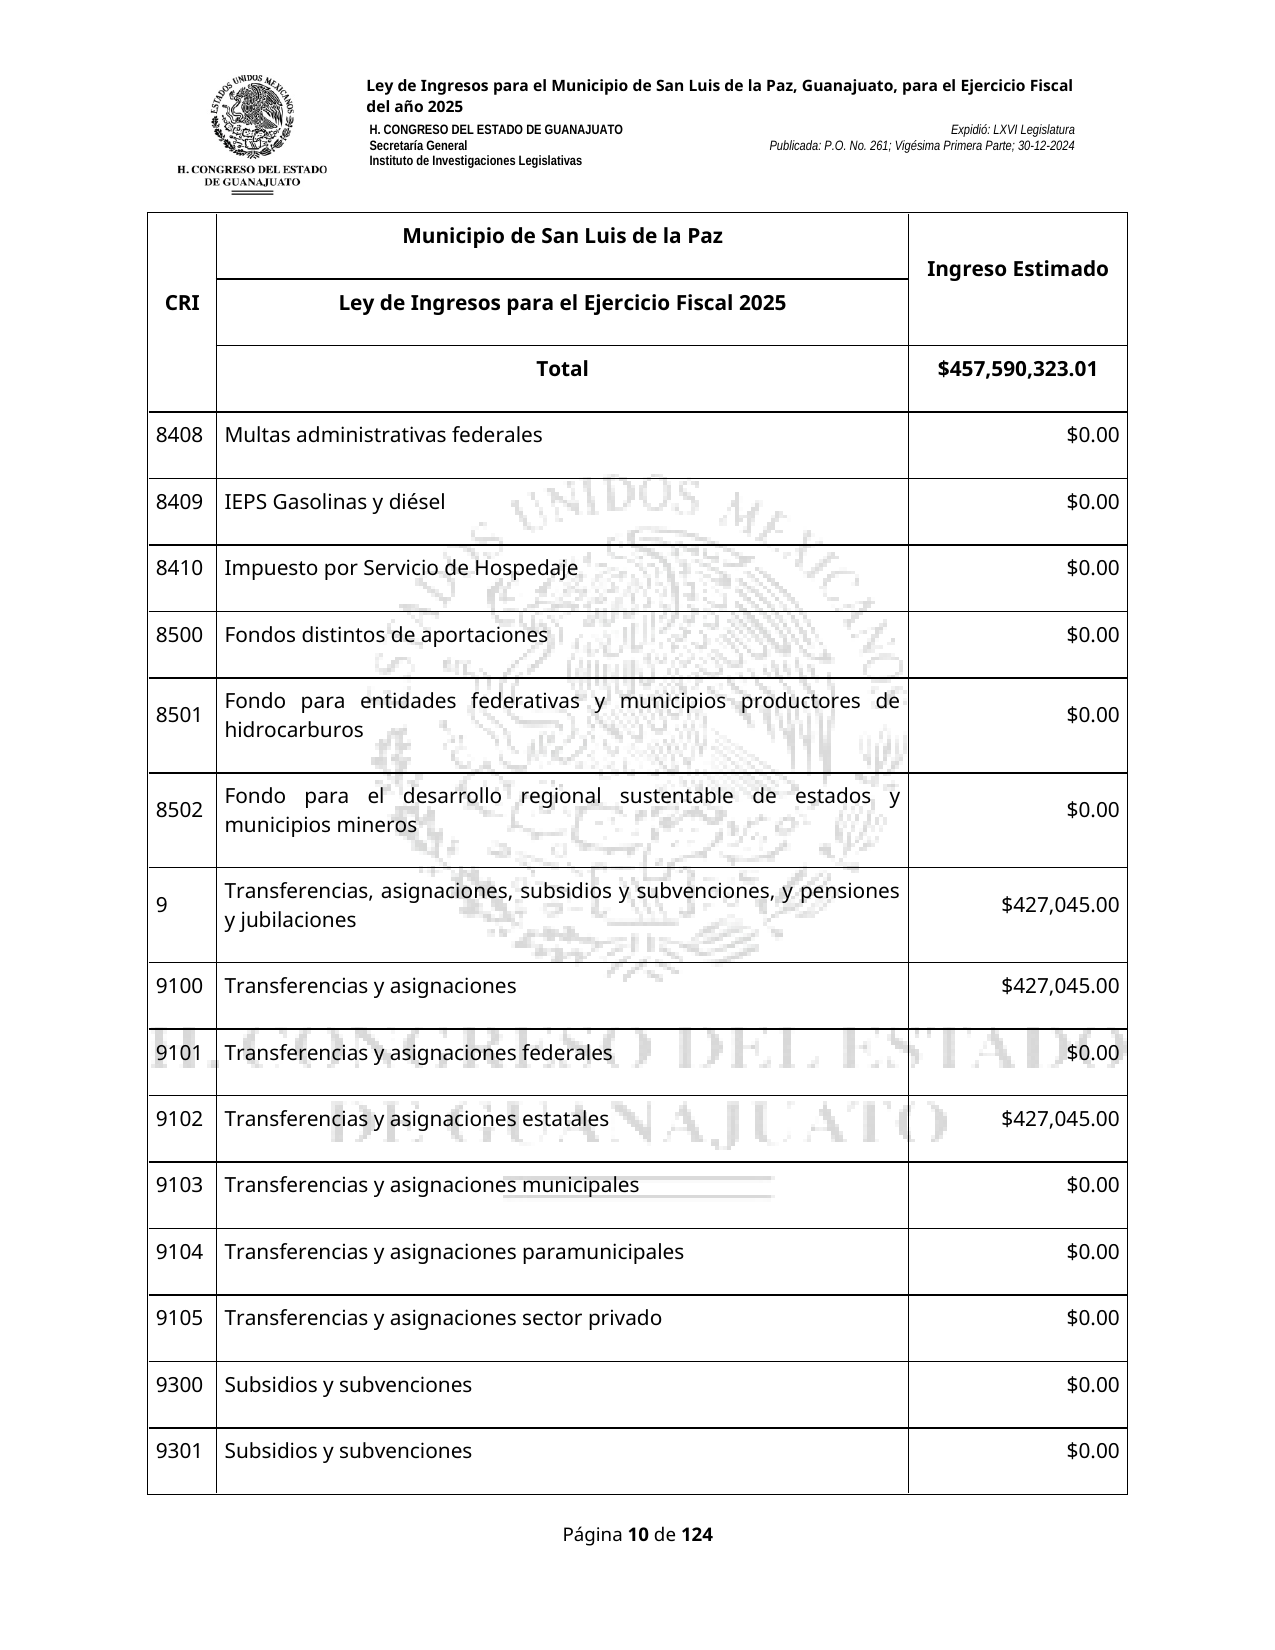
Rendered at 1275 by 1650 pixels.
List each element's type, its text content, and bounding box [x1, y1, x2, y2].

table_cell 8408 [148, 412, 216, 478]
table_cell 9101 [148, 1029, 216, 1095]
table_cell Fondo para el desarrollo regional sustentable de estados y municipios mineros [217, 774, 908, 867]
table_cell $427,045.00 [909, 868, 1127, 962]
table_cell 8409 [148, 479, 216, 544]
table_cell Transferencias y asignaciones sector privado [217, 1296, 908, 1361]
table_cell 8502 [148, 773, 216, 867]
table_cell $0.00 [909, 612, 1127, 677]
table_cell Fondos distintos de aportaciones [217, 612, 908, 677]
table_cell 9103 [148, 1162, 216, 1228]
table_cell 9104 [148, 1229, 216, 1294]
table_cell Transferencias, asignaciones, subsidios y subvenciones, y pensiones y jubilaciones [217, 868, 908, 962]
table_cell IEPS Gasolinas y diésel [217, 479, 908, 544]
table_header CRI [148, 213, 216, 411]
table_header Municipio de San Luis de la Paz [217, 213, 908, 278]
table_cell 9 [148, 868, 216, 962]
table_cell 9301 [148, 1428, 216, 1493]
table_cell Total [217, 346, 908, 411]
table_cell $0.00 [909, 774, 1127, 867]
table_cell Transferencias y asignaciones [217, 963, 908, 1028]
table_cell $457,590,323.01 [909, 346, 1127, 411]
table_cell $427,045.00 [909, 963, 1127, 1028]
table_cell $0.00 [909, 679, 1127, 772]
table_cell $0.00 [909, 1296, 1127, 1361]
table_cell $0.00 [909, 546, 1127, 611]
table_cell 9102 [148, 1096, 216, 1161]
table_cell 9300 [148, 1362, 216, 1427]
table_cell Subsidios y subvenciones [217, 1362, 908, 1427]
table_cell 9105 [148, 1295, 216, 1361]
table_cell $0.00 [909, 1362, 1127, 1427]
table_cell $0.00 [909, 479, 1127, 544]
table_cell 8501 [148, 678, 216, 772]
table_cell Impuesto por Servicio de Hospedaje [217, 546, 908, 611]
table_cell $0.00 [909, 413, 1127, 478]
table_cell Subsidios y subvenciones [217, 1429, 908, 1493]
table_cell $0.00 [909, 1163, 1127, 1228]
table_header Ingreso Estimado [909, 213, 1127, 345]
table_cell Fondo para entidades federativas y municipios productores de hidrocarburos [217, 679, 908, 772]
table_cell $0.00 [909, 1030, 1127, 1095]
table_cell 9100 [148, 963, 216, 1028]
picture [177, 75, 327, 201]
table_cell 8500 [148, 612, 216, 677]
table_cell Transferencias y asignaciones paramunicipales [217, 1229, 908, 1294]
table_cell Ley de Ingresos para el Ejercicio Fiscal 2025 [217, 280, 908, 345]
table_cell Transferencias y asignaciones municipales [217, 1163, 908, 1228]
table_cell $0.00 [909, 1429, 1127, 1493]
table_cell Transferencias y asignaciones federales [217, 1030, 908, 1095]
table_cell Transferencias y asignaciones estatales [217, 1096, 908, 1161]
table_cell $427,045.00 [909, 1096, 1127, 1161]
table_cell $0.00 [909, 1229, 1127, 1294]
table_cell Multas administrativas federales [217, 413, 908, 478]
table_cell 8410 [148, 545, 216, 611]
